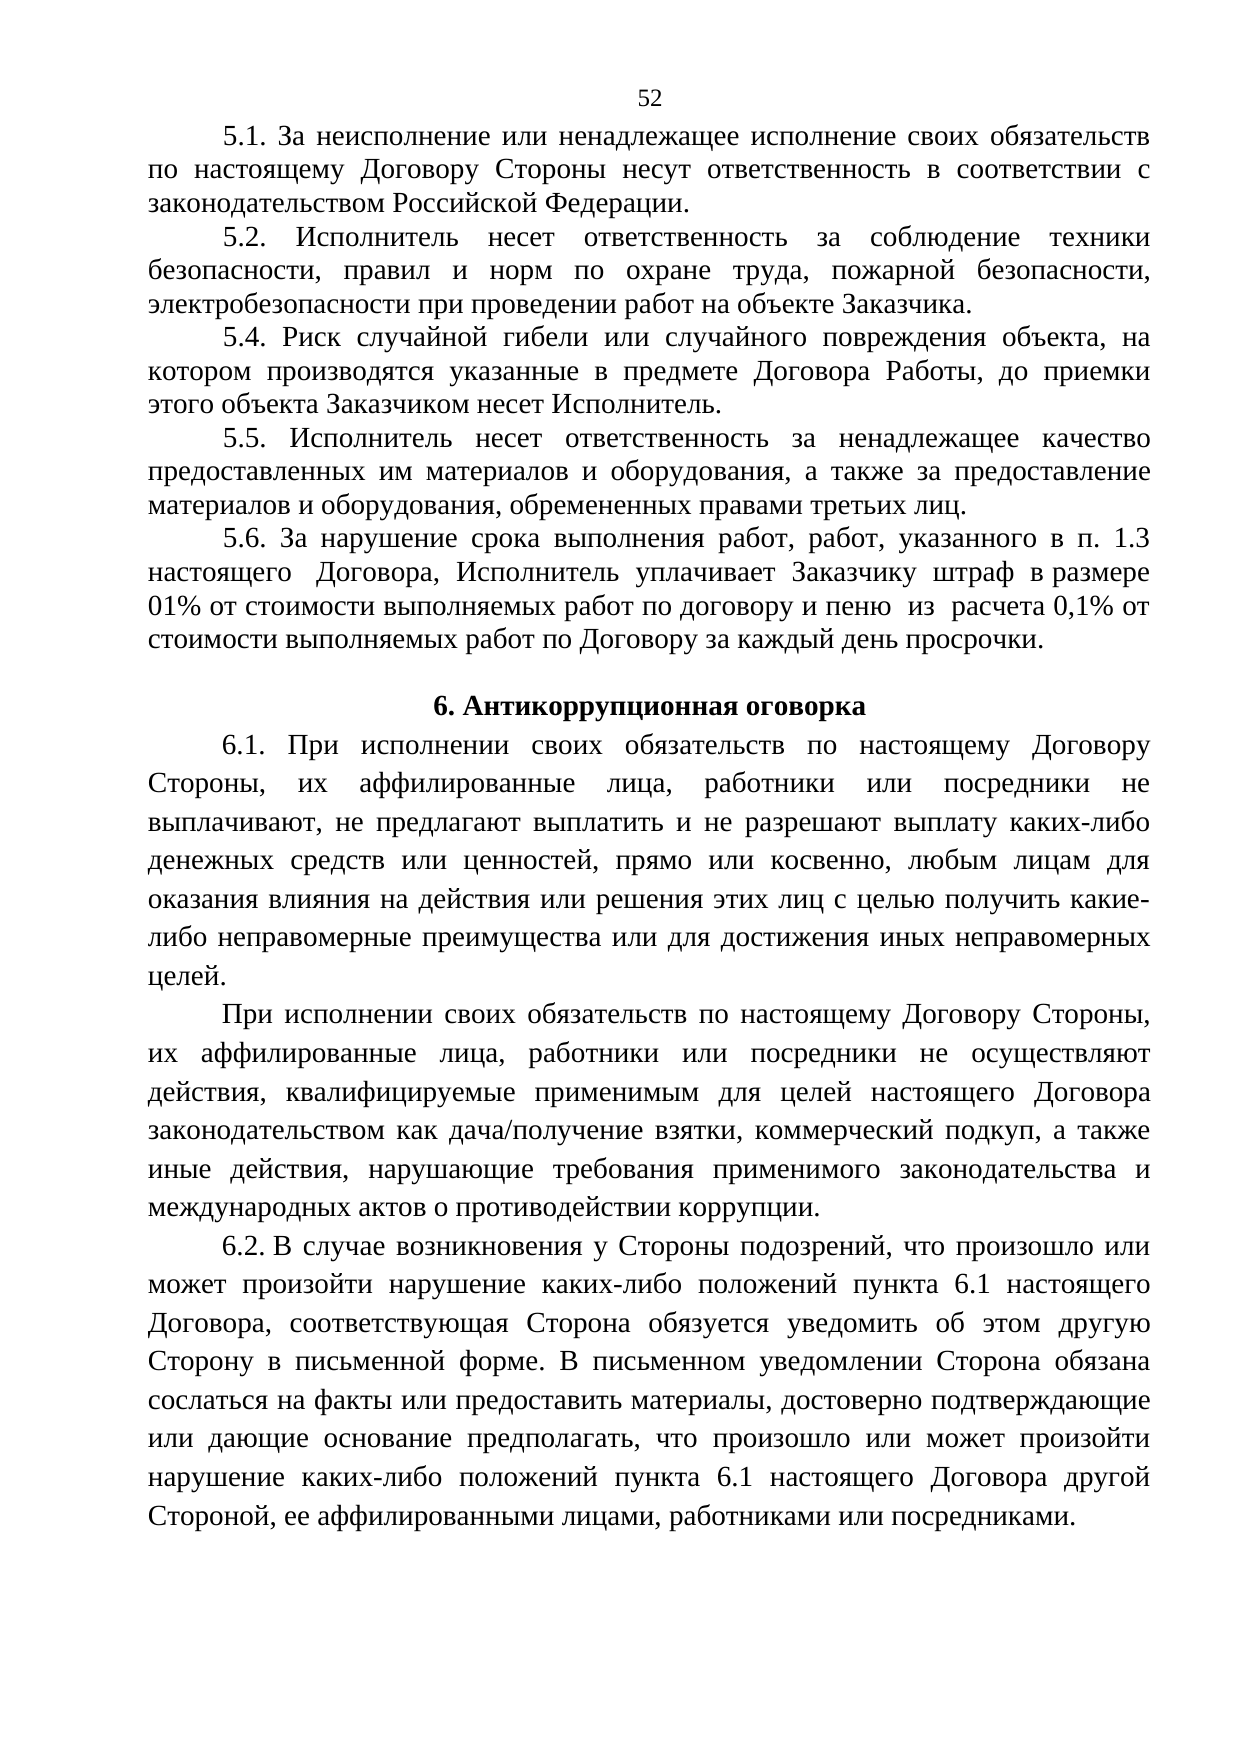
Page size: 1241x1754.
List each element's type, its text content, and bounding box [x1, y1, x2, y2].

text 5.2. Исполнитель несет ответственность за соблюдение техники безопасности, правил и норм по охране труда, пожарной безопасности, электробезопасности при проведении работ на объекте Заказчика. [148, 219, 1152, 319]
text 6. Антикоррупционная оговорка [148, 688, 1152, 722]
text 5.4. Риск случайной гибели или случайного повреждения объекта, на котором производятся указанные в предмете Договора Работы, до приемки этого объекта Заказчиком несет Исполнитель. [148, 319, 1152, 420]
text 6.1. При исполнении своих обязательств по настоящему Договору Стороны, их аффилированные лица, работники или посредники не выплачивают, не предлагают выплатить и не разрешают выплату каких-либо денежных средств или ценностей, прямо или косвенно, любым лицам для оказания влияния на действия или решения этих лиц с целью получить какие-либо неправомерные преимущества или для достижения иных неправомерных целей. [148, 727, 1152, 992]
text 6.2. В случае возникновения у Стороны подозрений, что произошло или может произойти нарушение каких-либо положений пункта 6.1 настоящего Договора, соответствующая Сторона обязуется уведомить об этом другую Сторону в письменной форме. В письменном уведомлении Сторона обязана сослаться на факты или предоставить материалы, достоверно подтверждающие или дающие основание предполагать, что произошло или может произойти нарушение каких-либо положений пункта 6.1 настоящего Договора другой Стороной, ее аффилированными лицами, работниками или посредниками. [148, 1228, 1152, 1531]
text 5.5. Исполнитель несет ответственность за ненадлежащее качество предоставленных им материалов и оборудования, а также за предоставление материалов и оборудования, обремененных правами третьих лиц. [148, 420, 1152, 521]
text 5.1. За неисполнение или ненадлежащее исполнение своих обязательств по настоящему Договору Стороны несут ответственность в соответствии с законодательством Российской Федерации. [148, 118, 1152, 219]
text При исполнении своих обязательств по настоящему Договору Стороны, их аффилированные лица, работники или посредники не осуществляют действия, квалифицируемые применимым для целей настоящего Договора законодательством как дача/получение взятки, коммерческий подкуп, а также иные действия, нарушающие требования применимого законодательства и международных актов о противодействии коррупции. [148, 997, 1152, 1223]
text 5.6. За нарушение срока выполнения работ, работ, указанного в п. 1.3 настоящего Договора, Исполнитель уплачивает Заказчику штраф в размере 01% от стоимости выполняемых работ по договору и пеню из расчета 0,1% от стоимости выполняемых работ по Договору за каждый день просрочки. [148, 521, 1152, 655]
